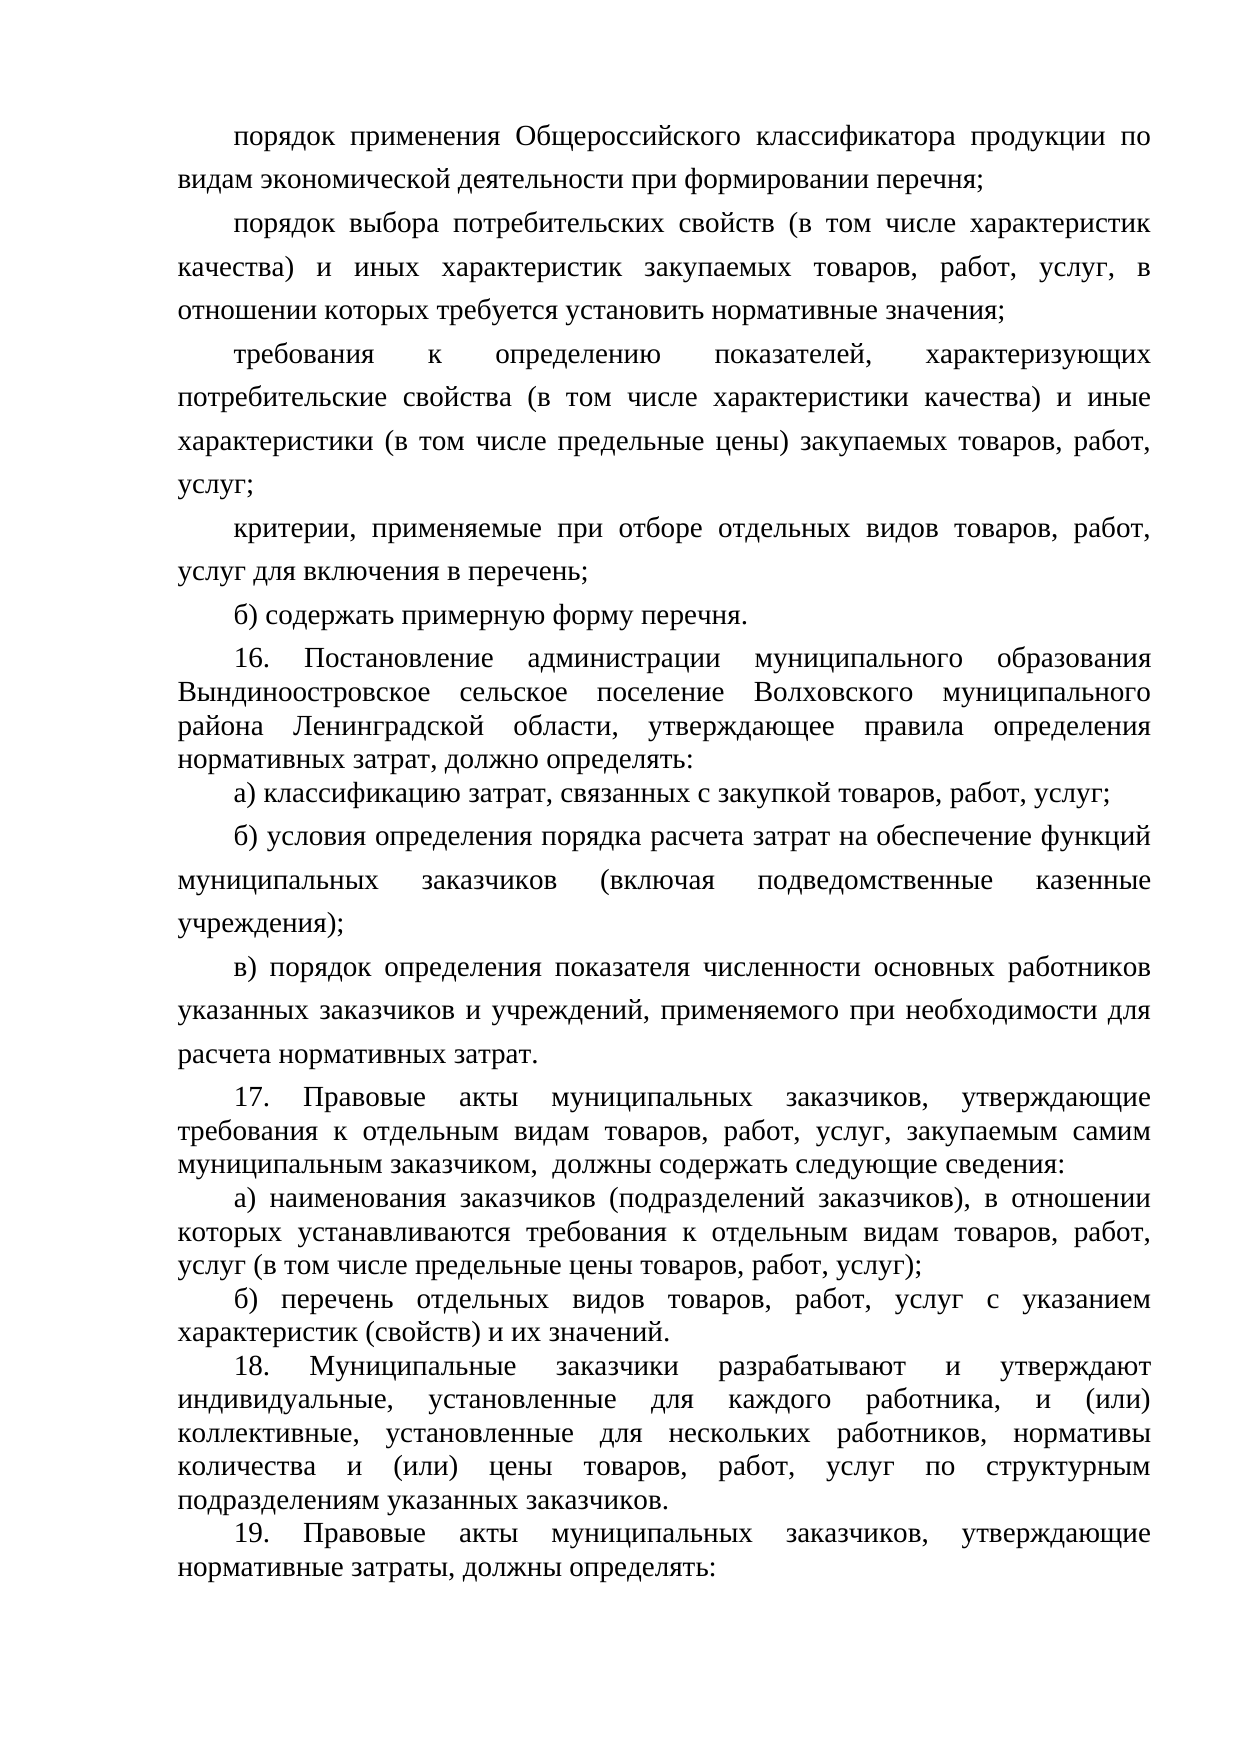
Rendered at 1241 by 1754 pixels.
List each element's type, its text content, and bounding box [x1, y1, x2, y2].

text б) перечень отдельных видов товаров, работ, услуг с указанием характеристик (свойств) и их значений. [177, 1281, 1152, 1348]
text критерии, применяемые при отборе отдельных видов товаров, работ, услуг для включения в перечень; [177, 510, 1152, 587]
text б) условия определения порядка расчета затрат на обеспечение функций муниципальных заказчиков (включая подведомственные казенные учреждения); [177, 818, 1152, 939]
text в) порядок определения показателя численности основных работников указанных заказчиков и учреждений, применяемого при необходимости для расчета нормативных затрат. [177, 949, 1152, 1069]
text 19. Правовые акты муниципальных заказчиков, утверждающие нормативные затраты, должны определять: [177, 1516, 1152, 1583]
text б) содержать примерную форму перечня. [177, 597, 1152, 631]
text 18. Муниципальные заказчики разрабатывают и утверждают индивидуальные, установленные для каждого работника, и (или) коллективные, установленные для нескольких работников, нормативы количества и (или) цены товаров, работ, услуг по структурным подразделениям указанных заказчиков. [177, 1348, 1152, 1516]
text а) наименования заказчиков (подразделений заказчиков), в отношении которых устанавливаются требования к отдельным видам товаров, работ, услуг (в том числе предельные цены товаров, работ, услуг); [177, 1180, 1152, 1281]
text 17. Правовые акты муниципальных заказчиков, утверждающие требования к отдельным видам товаров, работ, услуг, закупаемым самим муниципальным заказчиком, должны содержать следующие сведения: [177, 1079, 1152, 1180]
text порядок выбора потребительских свойств (в том числе характеристик качества) и иных характеристик закупаемых товаров, работ, услуг, в отношении которых требуется установить нормативные значения; [177, 205, 1152, 326]
text а) классификацию затрат, связанных с закупкой товаров, работ, услуг; [177, 775, 1152, 808]
text требования к определению показателей, характеризующих потребительские свойства (в том числе характеристики качества) и иные характеристики (в том числе предельные цены) закупаемых товаров, работ, услуг; [177, 336, 1152, 500]
text порядок применения Общероссийского классификатора продукции по видам экономической деятельности при формировании перечня; [177, 118, 1152, 195]
text 16. Постановление администрации муниципального образования Вындиноостровское сельское поселение Волховского муниципального района Ленинградской области, утверждающее правила определения нормативных затрат, должно определять: [177, 641, 1152, 775]
